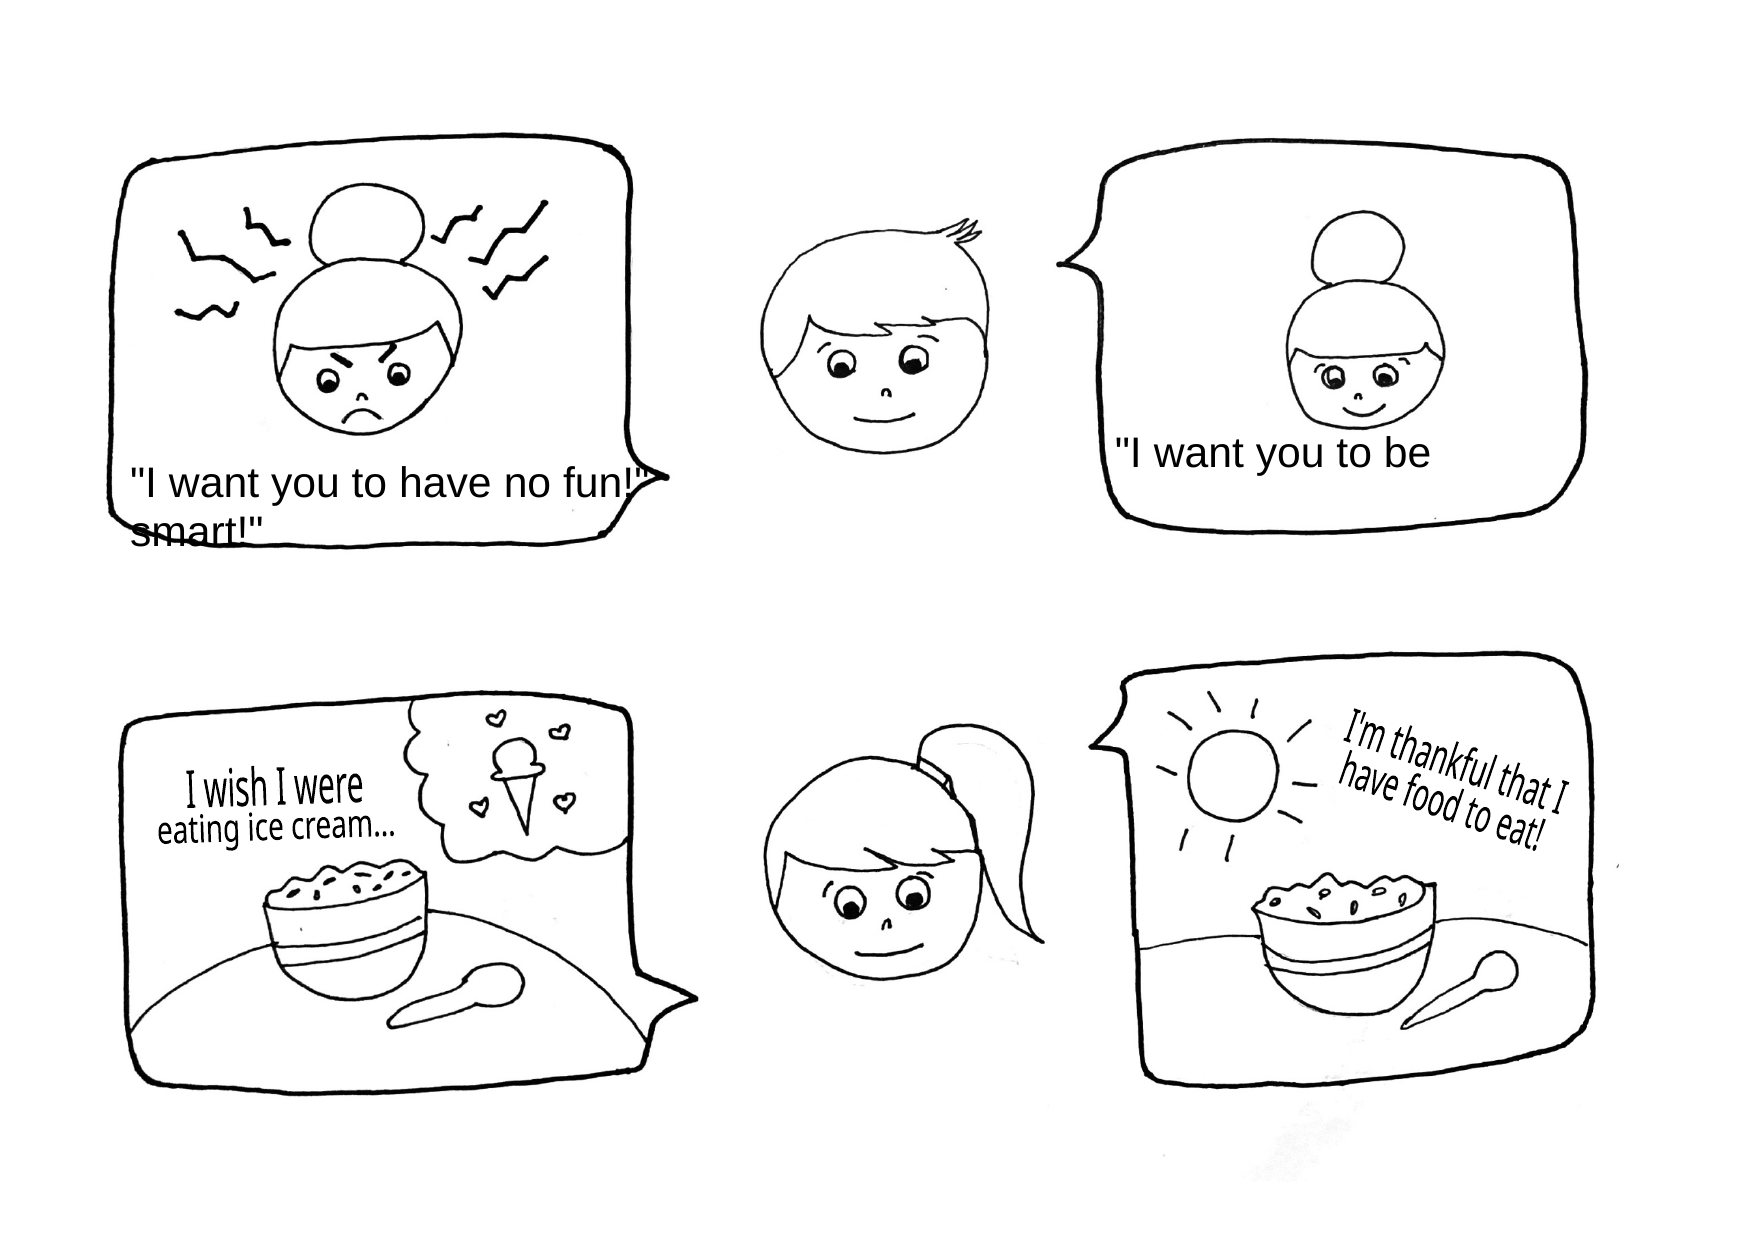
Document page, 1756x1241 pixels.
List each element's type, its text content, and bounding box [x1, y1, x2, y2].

picture [96, 132, 1634, 1182]
text "I want you to have no fun!" "I want you to be smart!" [130, 428, 1551, 586]
